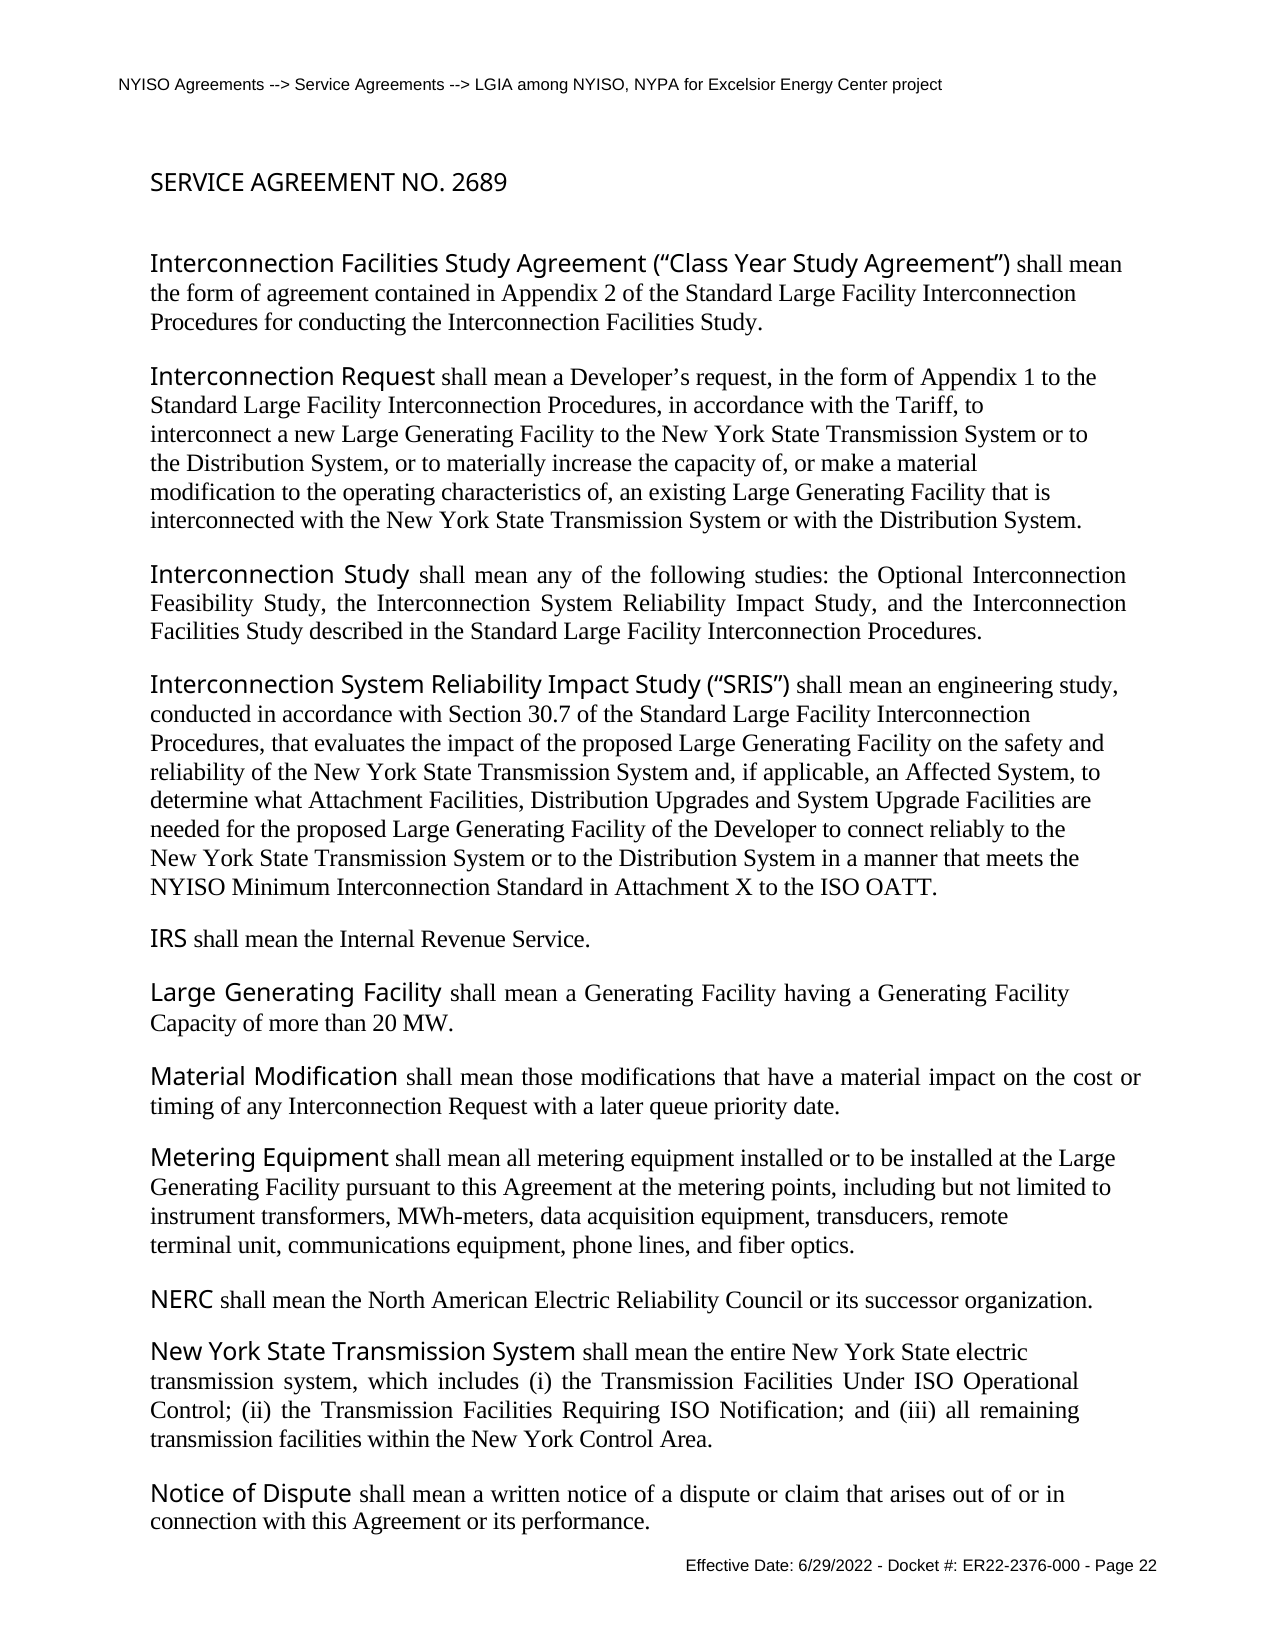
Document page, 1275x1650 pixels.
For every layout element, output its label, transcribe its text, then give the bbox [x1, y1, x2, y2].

text transmission system, which includes (i) the Transmission Facilities Under ISO Operational Control; (ii) the Transmission Facilities Requiring ISO Notification; and (iii) all remaining transmission facilities within the New York Control Area. [150, 1366, 1080, 1453]
text Interconnection Facilities Study Agreement (“Class Year Study Agreement”) shall mean the form of agreement contained in Appendix 2 of the Standard Large Facility Interconnection Procedures for conducting the Interconnection Facilities Study. [150, 249, 1142, 337]
text NERC shall mean the North American Electric Reliability Council or its successor organization. [150, 1285, 1275, 1314]
text Interconnection System Reliability Impact Study (“SRIS”) shall mean an engineering study, conducted in accordance with Section 30.7 of the Standard Large Facility Interconnection Procedures, that evaluates the impact of the proposed Large Generating Facility on the safety and reliability of the New York State Transmission System and, if applicable, an Affected System, to determine what Attachment Facilities, Distribution Upgrades and System Upgrade Facilities are needed for the proposed Large Generating Facility of the Developer to connect reliably to the New York State Transmission System or to the Distribution System in a manner that meets the NYISO Minimum Interconnection Standard in Attachment X to the ISO OATT. [150, 670, 1144, 901]
text Interconnection Request shall mean a Developer’s request, in the form of Appendix 1 to the Standard Large Facility Interconnection Procedures, in accordance with the Tariff, to interconnect a new Large Generating Facility to the New York State Transmission System or to the Distribution System, or to materially increase the capacity of, or make a material modification to the operating characteristics of, an existing Large Generating Facility that is interconnected with the New York State Transmission System or with the Distribution System. [150, 362, 1127, 534]
text New York State Transmission System shall mean the entire New York State electric [150, 1337, 1275, 1366]
text SERVICE AGREEMENT NO. 2689 [150, 168, 1275, 197]
text Material Modification shall mean those modifications that have a material impact on the cost or timing of any Interconnection Request with a later queue priority date. [150, 1062, 1142, 1120]
text Metering Equipment shall mean all metering equipment installed or to be installed at the Large Generating Facility pursuant to this Agreement at the metering points, including but not limited to instrument transformers, MWh-meters, data acquisition equipment, transducers, remote terminal unit, communications equipment, phone lines, and fiber optics. [150, 1143, 1137, 1260]
text IRS shall mean the Internal Revenue Service. [150, 924, 1275, 953]
text Large Generating Facility shall mean a Generating Facility having a Generating Facility Capacity of more than 20 MW. [150, 978, 1070, 1037]
text Notice of Dispute shall mean a written notice of a dispute or claim that arises out of or in connection with this Agreement or its performance. [150, 1480, 1066, 1534]
text Interconnection Study shall mean any of the following studies: the Optional Interconnection Feasibility Study, the Interconnection System Reliability Impact Study, and the Interconnection Facilities Study described in the Standard Large Facility Interconnection Procedures. [150, 561, 1127, 645]
